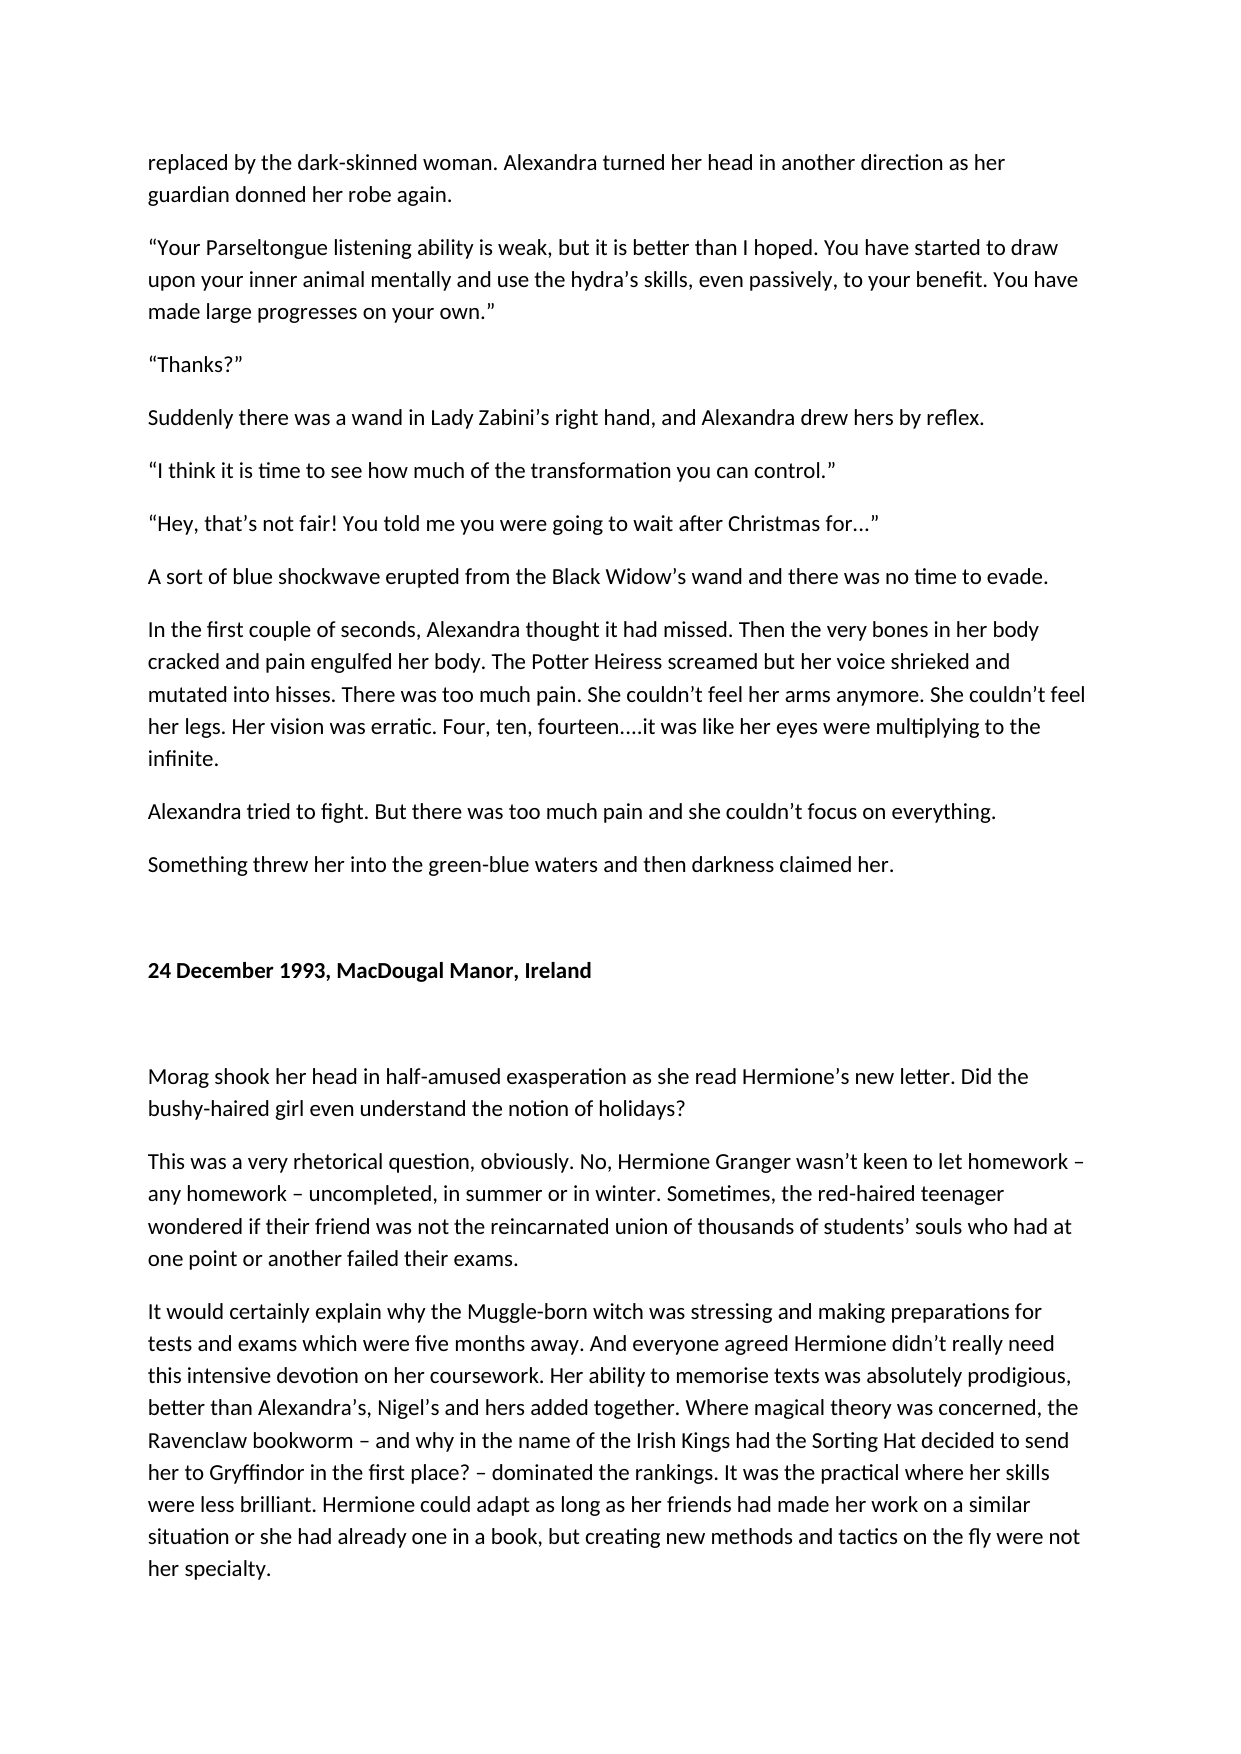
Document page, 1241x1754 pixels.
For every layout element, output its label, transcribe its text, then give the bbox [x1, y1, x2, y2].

text In the first couple of seconds, Alexandra thought it had missed. Then the very bones in her body cracked and pain engulfed her body. The Potter Heiress screamed but her voice shrieked and mutated into hisses. There was too much pain. She couldn’t feel her arms anymore. She couldn’t feel her legs. Her vision was erratic. Four, ten, fourteen....it was like her eyes were multiplying to the infinite. [148, 615, 1093, 772]
text It would certainly explain why the Muggle-born witch was stressing and making preparations for tests and exams which were five months away. And everyone agreed Hermione didn’t really need this intensive devotion on her coursework. Her ability to memorise texts was absolutely prodigious, better than Alexandra’s, Nigel’s and hers added together. Where magical theory was concerned, the Ravenclaw bookworm – and why in the name of the Irish Kings had the Sorting Hat decided to send her to Gryffindor in the first place? – dominated the rankings. It was the practical where her skills were less brilliant. Hermione could adapt as long as her friends had made her work on a similar situation or she had already one in a book, but creating new methods and tactics on the fly were not her specialty. [148, 1297, 1093, 1582]
text “Hey, that’s not fair! You told me you were going to wait after Christmas for...” [148, 509, 1093, 537]
text Morag shook her head in half-amused exasperation as she read Hermione’s new letter. Did the bushy-haired girl even understand the notion of holidays? [148, 1062, 1093, 1122]
text Suddenly there was a wand in Lady Zabini’s right hand, and Alexandra drew hers by reflex. [148, 403, 1093, 431]
text Alexandra tried to fight. But there was too much pain and she couldn’t focus on everything. [148, 797, 1093, 825]
text “Your Parseltongue listening ability is weak, but it is better than I hoped. You have started to draw upon your inner animal mentally and use the hydra’s skills, even passively, to your benefit. You have made large progresses on your own.” [148, 233, 1093, 325]
text This was a very rhetorical question, obviously. No, Hermione Granger wasn’t keen to let homework –any homework – uncompleted, in summer or in winter. Sometimes, the red-haired teenager wondered if their friend was not the reincarnated union of thousands of students’ souls who had at one point or another failed their exams. [148, 1147, 1093, 1272]
text A sort of blue shockwave erupted from the Black Widow’s wand and there was no time to evade. [148, 562, 1093, 590]
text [148, 148, 1093, 208]
text 24 December 1993, MacDougal Manor, Ireland [148, 956, 1093, 984]
text “I think it is time to see how much of the transformation you can control.” [148, 456, 1093, 484]
text Something threw her into the green-blue waters and then darkness claimed her. [148, 850, 1093, 878]
text “Thanks?” [148, 350, 1093, 378]
